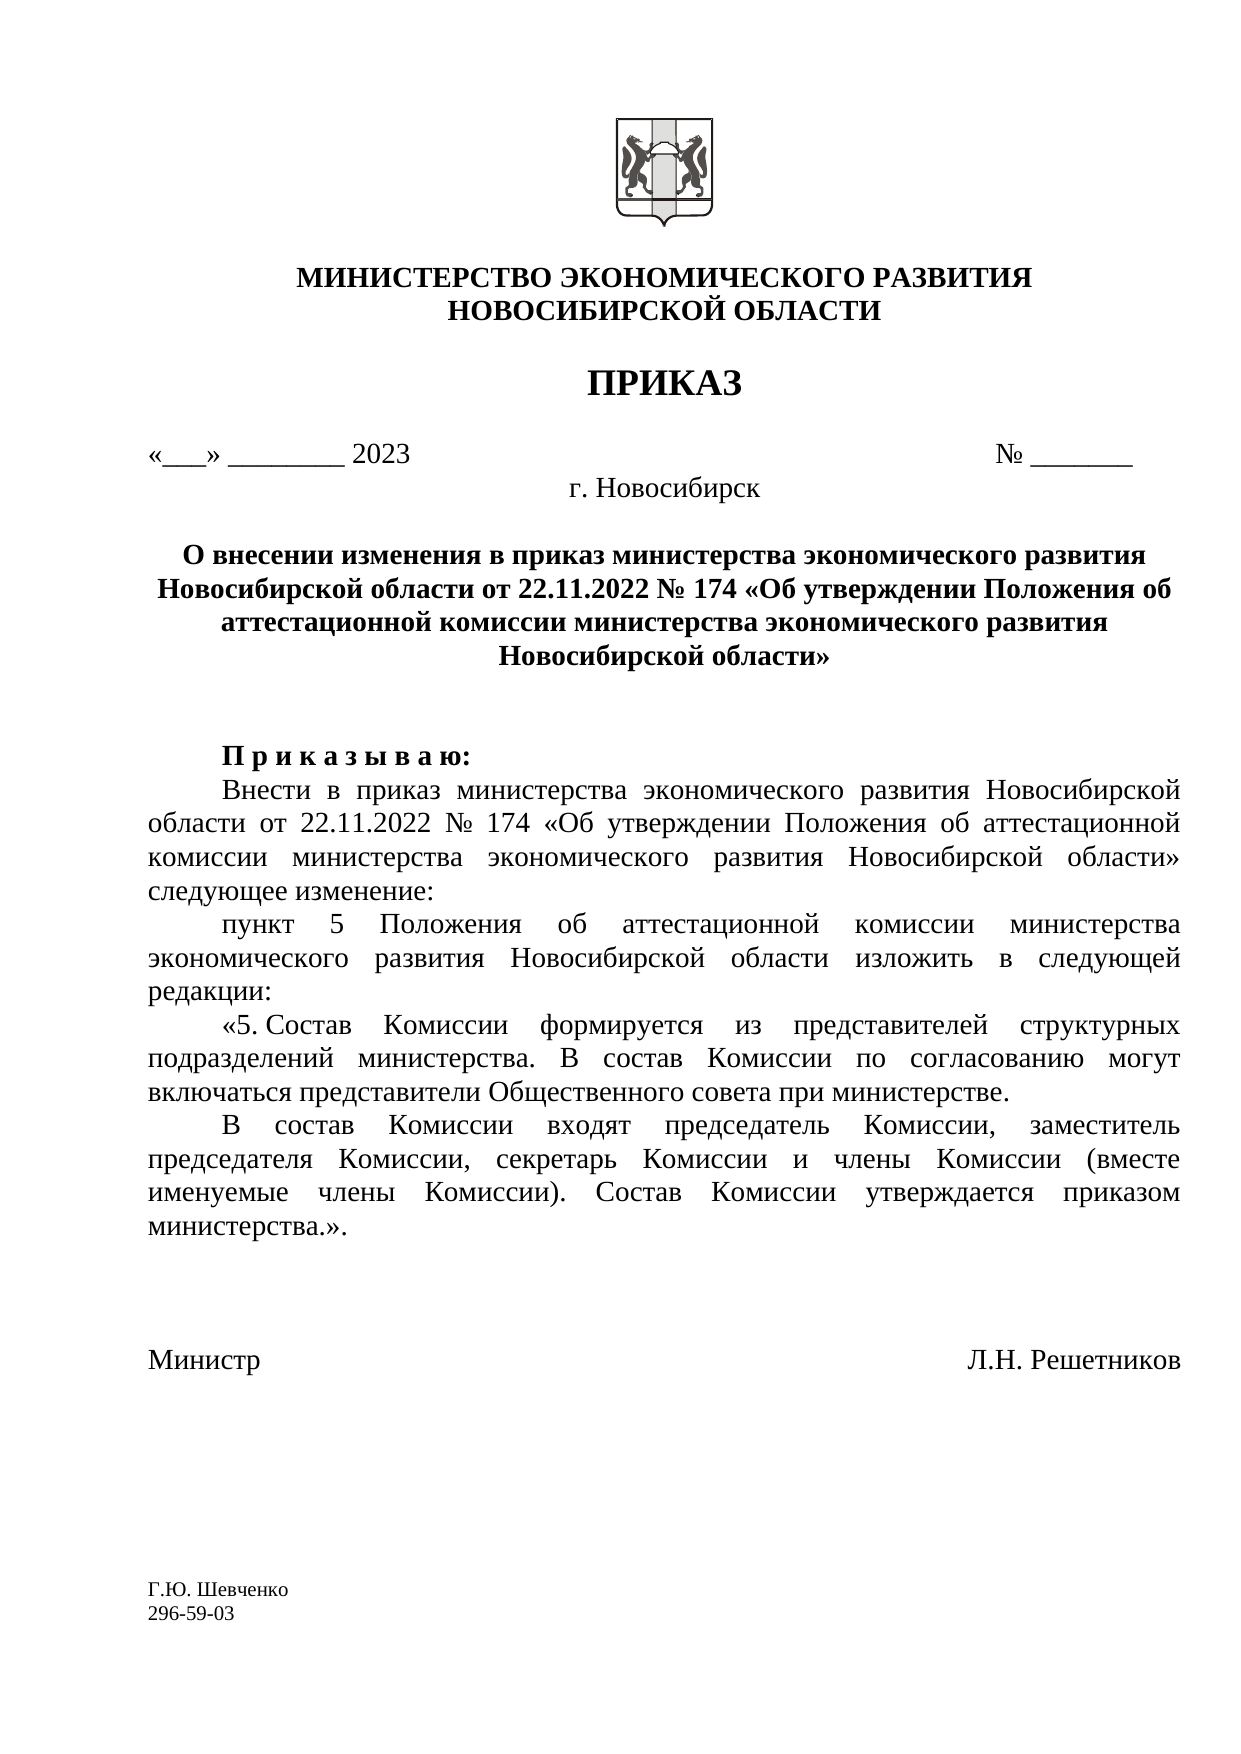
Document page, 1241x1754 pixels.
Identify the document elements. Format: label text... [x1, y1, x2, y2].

text Г.Ю. Шевченко [148, 1577, 1181, 1601]
text МИНИСТЕРСТВО ЭКОНОМИЧЕСКОГО РАЗВИТИЯ [148, 260, 1181, 293]
table_header г. Новосибирск [489, 437, 840, 504]
text 296-59-03 [148, 1601, 1181, 1625]
text В состав Комиссии входят председатель Комиссии, заместитель председателя Комиссии, секретарь Комиссии и члены Комиссии (вместе именуемые члены Комиссии). Состав Комиссии утверждается приказом министерства.». [148, 1107, 1181, 1242]
text О внесении изменения в приказ министерства экономического развития Новосибирской области от 22.11.2022 № 174 «Об утверждении Положения об аттестационной комиссии министерства экономического развития Новосибирской области» [148, 537, 1181, 671]
table_header Министр [148, 1342, 705, 1376]
list «5. Состав Комиссии формируется из представителей структурных подразделений министерства. В состав Комиссии по согласованию могут включаться представители Общественного совета при министерстве. [148, 1007, 1181, 1107]
text НОВОСИБИРСКОЙ ОБЛАСТИ [148, 293, 1181, 327]
text П р и к а з ы в а ю: [148, 738, 1181, 772]
table_header «___» ________ 2023 [136, 437, 488, 504]
table_header № _______ [840, 437, 1192, 504]
subtitle ПРИКАЗ [148, 360, 1181, 403]
list пункт 5 Положения об аттестационной комиссии министерства экономического развития Новосибирской области изложить в следующей редакции: [148, 906, 1181, 1007]
list Внести в приказ министерства экономического развития Новосибирской области от 22.11.2022 № 174 «Об утверждении Положения об аттестационной комиссии министерства экономического развития Новосибирской области» следующее изменение: [148, 772, 1181, 906]
table_header Л.Н. Решетников [705, 1342, 1181, 1376]
